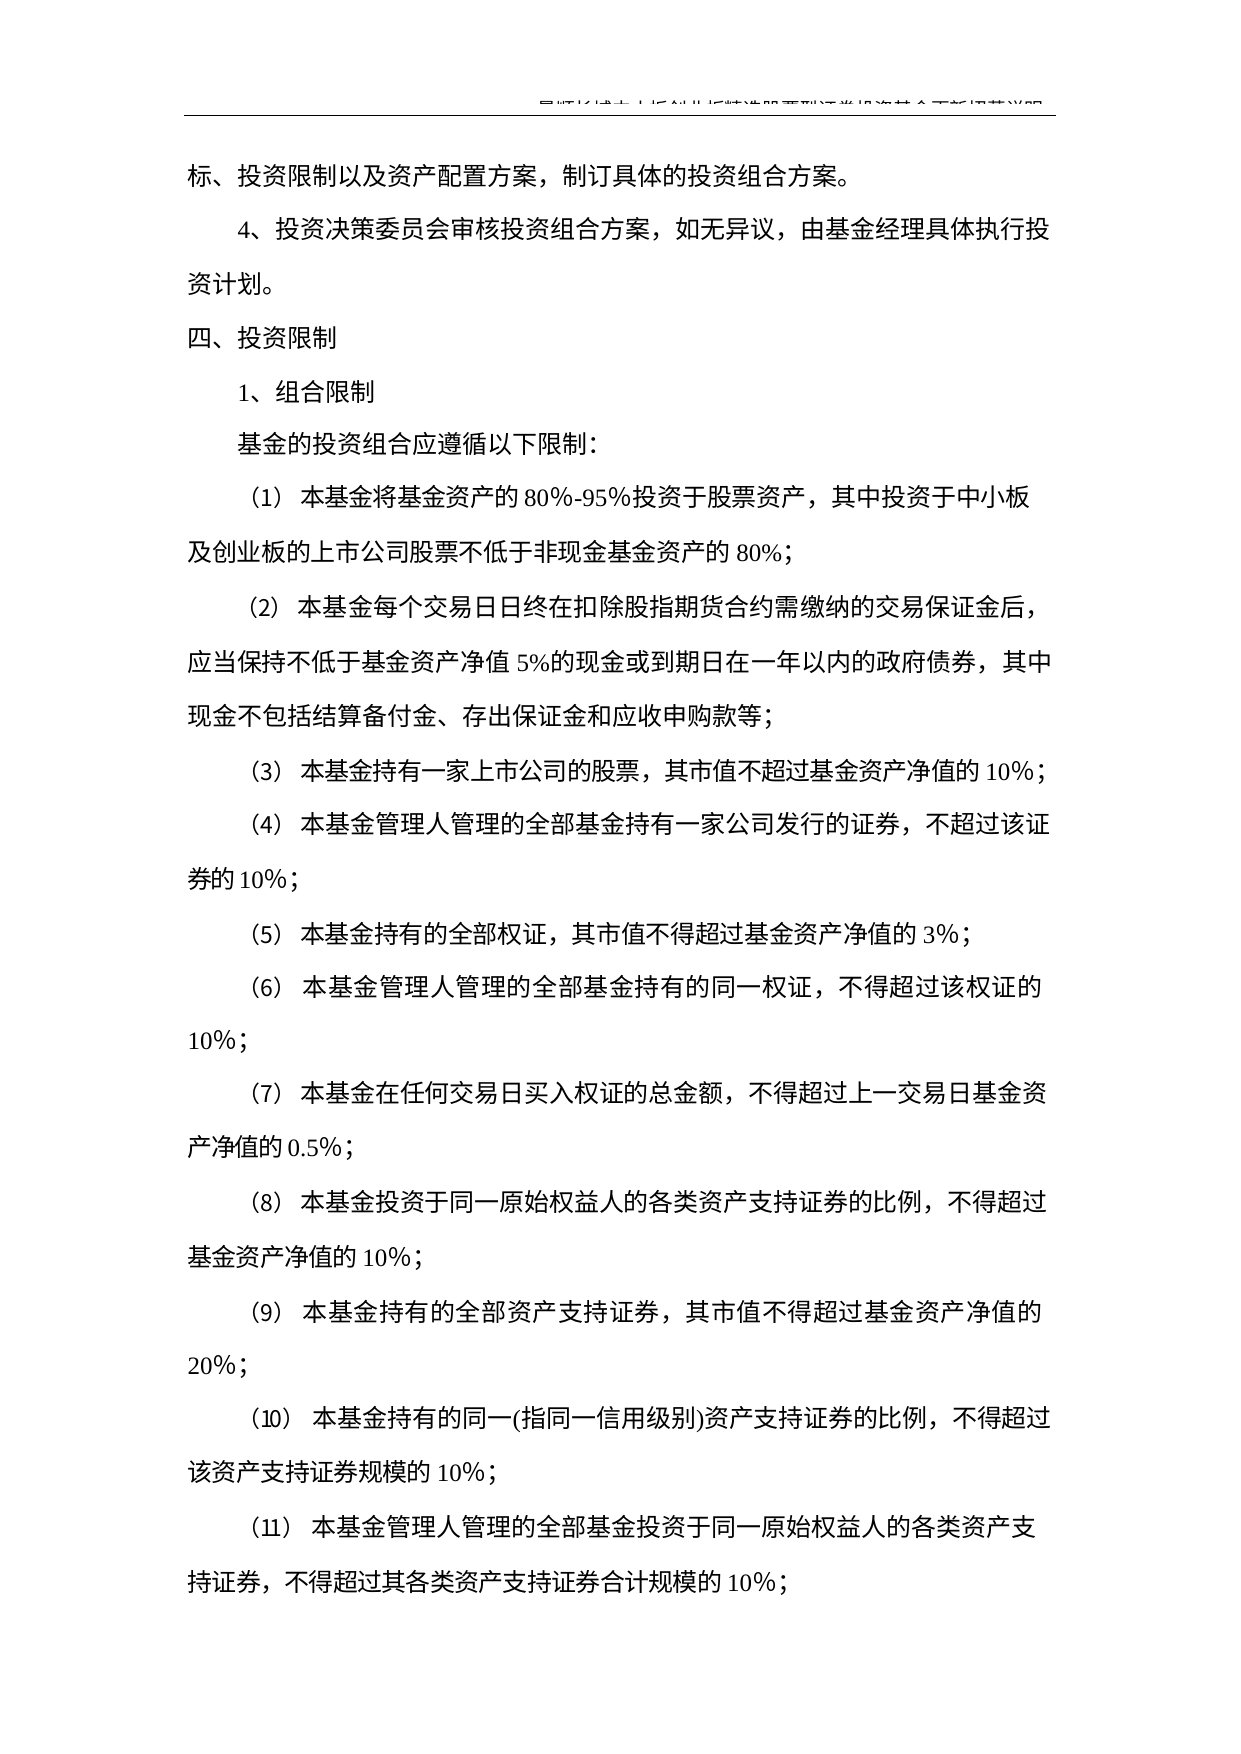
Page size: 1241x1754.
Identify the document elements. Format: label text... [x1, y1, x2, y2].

text 基金的投资组合应遵循以下限制： [237, 425, 1146, 461]
list 本基金管理人管理的全部基金持有的同一权证，不得超过该权证的 [237, 967, 1146, 1003]
list 本基金投资于同一原始权益人的各类资产支持证券的比例，不得超过基金资产净值的 10％； [187, 1183, 1053, 1273]
list 本基金在任何交易日买入权证的总金额，不得超过上一交易日基金资产净值的 0.5％； [187, 1073, 1053, 1164]
list 本基金管理人管理的全部基金投资于同一原始权益人的各类资产支持证券，不得超过其各类资产支持证券合计规模的 10％； [187, 1508, 1053, 1598]
list 本基金将基金资产的 80％-95％投资于股票资产，其中投资于中小板及创业板的上市公司股票不低于非现金基金资产的 80%； [187, 478, 1039, 569]
list 本基金持有的同一(指同一信用级别)资产支持证券的比例，不得超过该资产支持证券规模的 10％； [187, 1398, 1053, 1489]
text 10％； [187, 1020, 1146, 1056]
list 本基金持有的全部权证，其市值不得超过基金资产净值的 3％； [237, 914, 1146, 951]
text 1、组合限制 [237, 372, 1146, 408]
list 本基金持有的全部资产支持证券，其市值不得超过基金资产净值的 [237, 1292, 1146, 1328]
list 本基金每个交易日日终在扣除股指期货合约需缴纳的交易保证金后， 应当保持不低于基金资产净值 5%的现金或到期日在一年以内的政府债券，其中现金不包括结算备付金、存出保证金和应收申购款等； [187, 587, 1053, 733]
list 本基金持有一家上市公司的股票，其市值不超过基金资产净值的 10％； [237, 752, 1146, 788]
text 标、投资限制以及资产配置方案，制订具体的投资组合方案。 [187, 157, 1146, 193]
text 四、投资限制 [187, 319, 1146, 355]
text 4、投资决策委员会审核投资组合方案，如无异议，由基金经理具体执行投资计划。 [187, 209, 1053, 300]
text 20％； [187, 1345, 1146, 1381]
list 本基金管理人管理的全部基金持有一家公司发行的证券，不超过该证券的 10％； [187, 805, 1053, 896]
